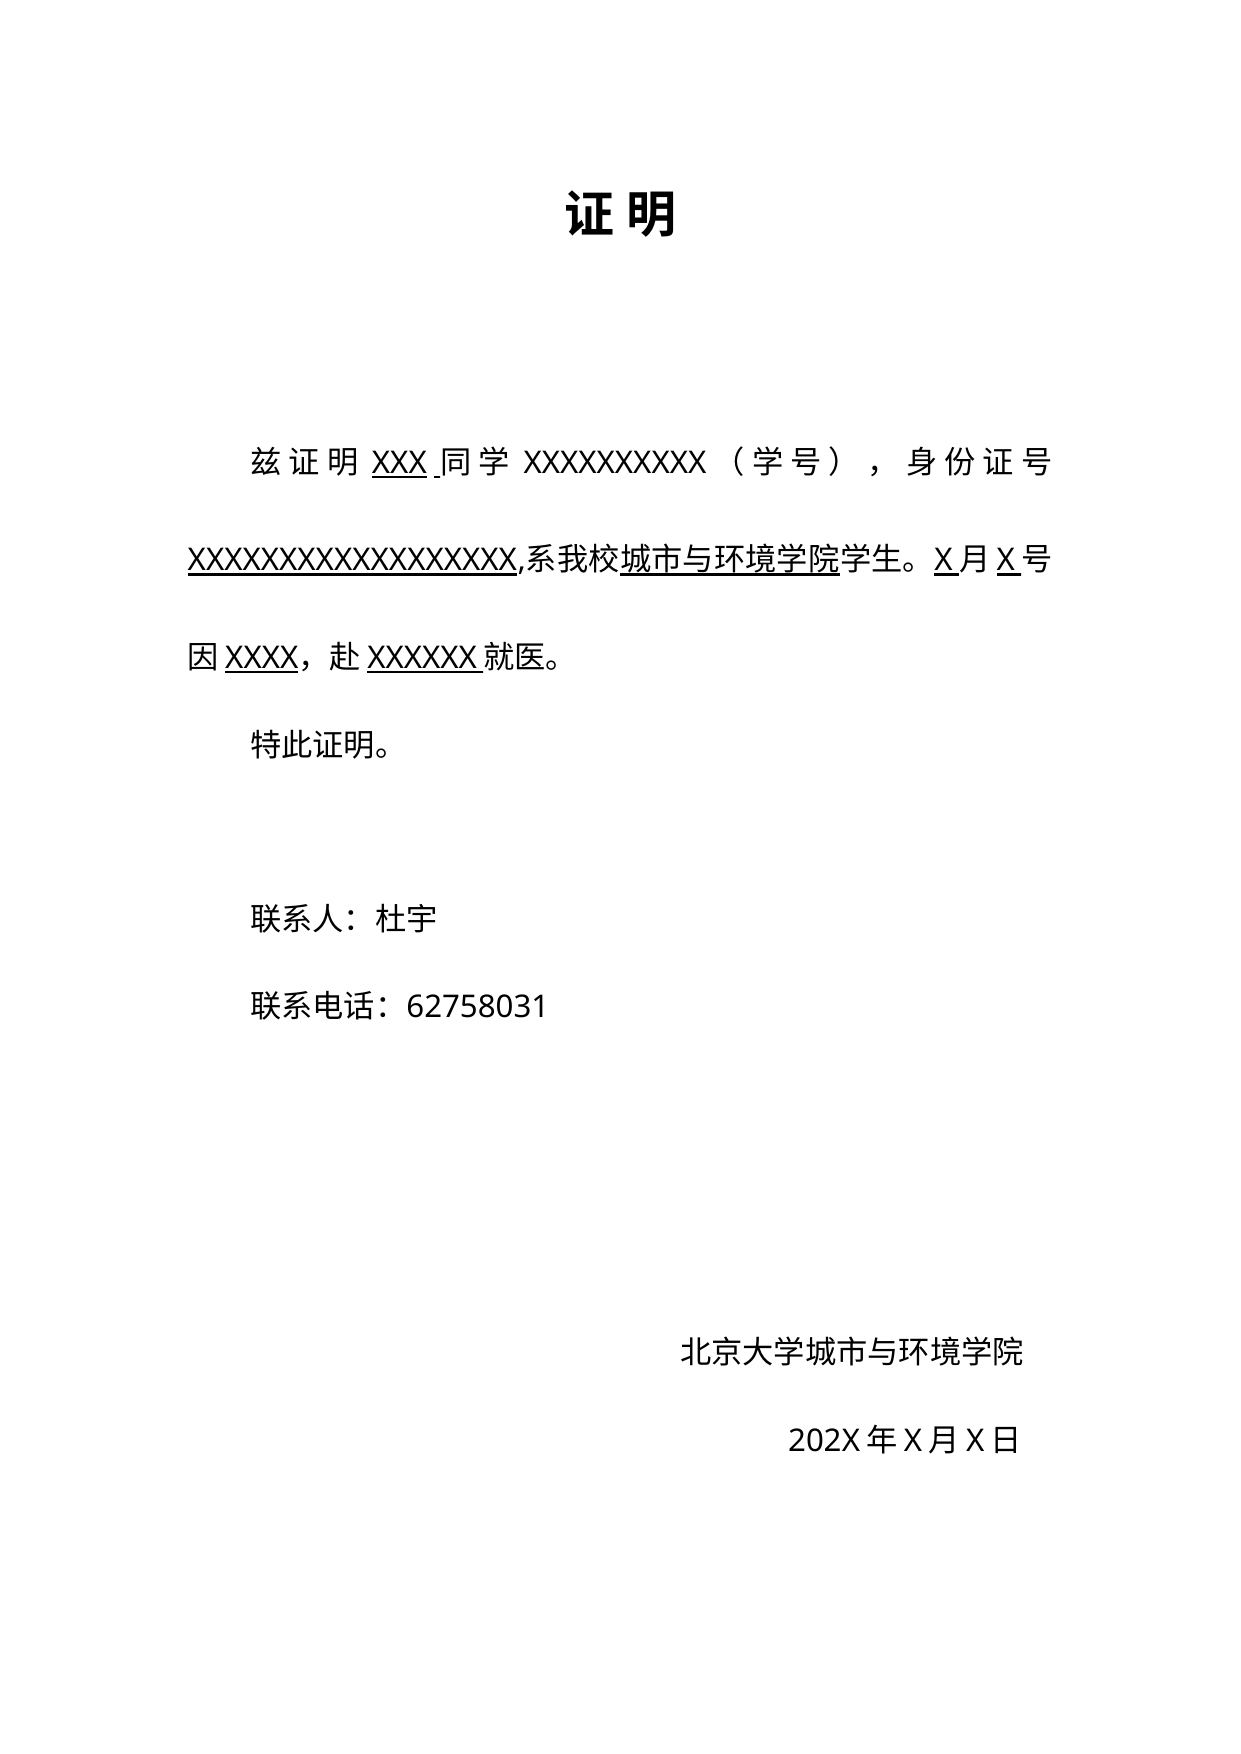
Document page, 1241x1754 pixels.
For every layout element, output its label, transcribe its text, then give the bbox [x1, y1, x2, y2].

text 北京大学城市与环境学院 [187, 1318, 1023, 1383]
text 特此证明。 [187, 710, 1053, 775]
text 联系电话：62758031 [187, 971, 1053, 1036]
text 证 明 [187, 162, 1053, 259]
text 202X年X月X日 [187, 1406, 1021, 1471]
text 兹证明XXX同学XXXXXXXXXX（学号），身份证号XXXXXXXXXXXXXXXXXX,系我校城市与环境学院学生。X月X号因XXXX，赴XXXXXX就医。 [187, 427, 1053, 687]
text 联系人：杜宇 [187, 884, 1053, 949]
